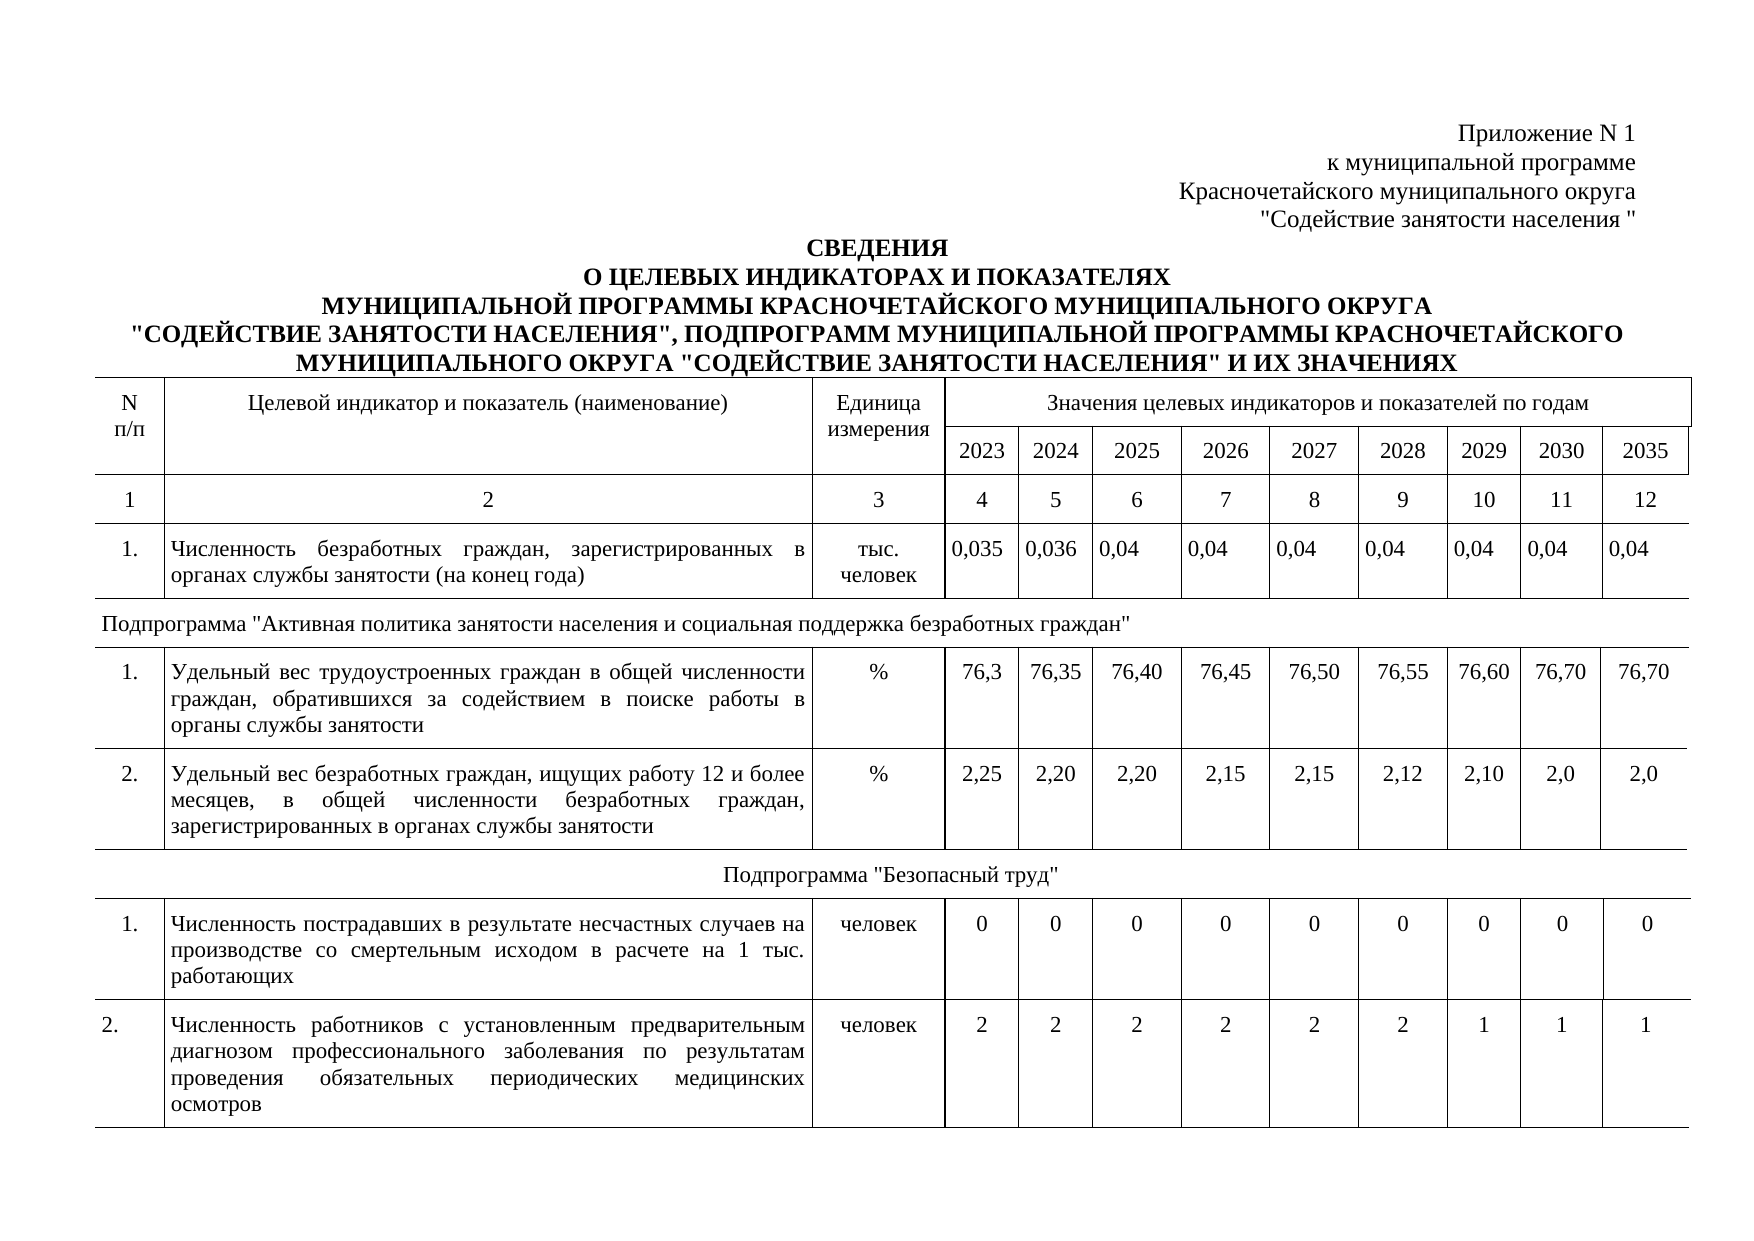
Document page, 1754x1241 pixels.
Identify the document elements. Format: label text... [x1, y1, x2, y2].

table_cell 2,25 [946, 749, 1018, 849]
text СВЕДЕНИЯ [118, 233, 1636, 262]
table_header N п/п [95, 378, 164, 474]
table_cell 76,45 [1182, 648, 1269, 748]
table_cell 2 [165, 475, 812, 523]
table_cell 0 [946, 899, 1018, 999]
table_cell 2,20 [1019, 749, 1092, 849]
table_cell 0 [1359, 899, 1447, 999]
table_cell 1. [95, 648, 164, 748]
table_cell 2027 [1270, 427, 1358, 474]
table_cell 2030 [1521, 427, 1602, 474]
table_cell Численность пострадавших в результате несчастных случаев на производстве со смертельным исходом в расчете на 1 тыс. работающих [165, 899, 812, 999]
table_cell 2 [1019, 1000, 1092, 1127]
table_cell 0,04 [1603, 524, 1689, 598]
table_cell % [813, 749, 944, 849]
table_cell 7 [1182, 475, 1269, 523]
table_cell 76,70 [1601, 648, 1687, 748]
table_cell 2,20 [1093, 749, 1181, 849]
table_cell 0 [1448, 899, 1520, 999]
table_cell % [813, 648, 944, 748]
text Приложение N 1 [118, 118, 1636, 147]
table_cell Численность безработных граждан, зарегистрированных в органах службы занятости (на конец года) [165, 524, 812, 598]
table_cell 0 [1093, 899, 1181, 999]
table_cell тыс. человек [813, 524, 944, 598]
table_cell 0,04 [1270, 524, 1358, 598]
table_cell 1 [1521, 1000, 1602, 1127]
table_cell 2,12 [1359, 749, 1447, 849]
table_cell 12 [1603, 475, 1689, 523]
table_header Целевой индикатор и показатель (наименование) [165, 378, 812, 474]
table_cell 76,3 [946, 648, 1018, 748]
table_cell 9 [1359, 475, 1447, 523]
table_cell 2 [1270, 1000, 1358, 1127]
table_cell 0 [1604, 899, 1691, 999]
table_cell 2,10 [1448, 749, 1520, 849]
table_cell Подпрограмма "Активная политика занятости населения и социальная поддержка безработных граждан" [95, 599, 1689, 647]
table_cell 0,036 [1019, 524, 1092, 598]
table_header Единица измерения [813, 378, 944, 474]
table_cell 6 [1093, 475, 1181, 523]
table_cell 1 [1448, 1000, 1520, 1127]
table_cell 5 [1019, 475, 1092, 523]
table_cell 2 [1093, 1000, 1181, 1127]
table_cell 76,55 [1359, 648, 1447, 748]
table_cell 4 [946, 475, 1018, 523]
table_cell 2026 [1182, 427, 1269, 474]
table_cell 0 [1521, 899, 1603, 999]
table_cell 10 [1448, 475, 1520, 523]
table_cell 76,35 [1019, 648, 1092, 748]
table_cell 2 [1182, 1000, 1269, 1127]
table_cell Подпрограмма "Безопасный труд" [95, 850, 1687, 898]
table_cell 1. [95, 899, 164, 999]
table_cell 76,70 [1521, 648, 1600, 748]
table_cell Численность работников с установленным предварительным диагнозом профессионального заболевания по результатам проведения обязательных периодических медицинских осмотров [165, 1000, 812, 1127]
table_header Значения целевых индикаторов и показателей по годам [946, 378, 1691, 426]
table_cell 0,04 [1521, 524, 1602, 598]
table_cell 2,15 [1182, 749, 1269, 849]
table_cell 76,50 [1270, 648, 1358, 748]
text "СОДЕЙСТВИЕ ЗАНЯТОСТИ НАСЕЛЕНИЯ", ПОДПРОГРАММ МУНИЦИПАЛЬНОЙ ПРОГРАММЫ КРАСНОЧЕТАЙСКОГО МУНИЦИПАЛЬНОГО ОКРУГА "СОДЕЙСТВИЕ ЗАНЯТОСТИ НАСЕЛЕНИЯ" И ИХ ЗНАЧЕНИЯХ [118, 319, 1636, 377]
table_cell 0,04 [1182, 524, 1269, 598]
table_cell 76,40 [1093, 648, 1181, 748]
table_cell 11 [1521, 475, 1602, 523]
table_cell 0,04 [1359, 524, 1447, 598]
table_cell 1. [95, 524, 164, 598]
table_cell 2028 [1359, 427, 1447, 474]
table_cell 2035 [1603, 427, 1688, 474]
table_cell 2029 [1448, 427, 1520, 474]
table_cell человек [813, 899, 944, 999]
table_cell 3 [813, 475, 944, 523]
table_cell 1 [1603, 1000, 1689, 1127]
table_cell 2 [1359, 1000, 1447, 1127]
table_cell 2. [95, 749, 164, 849]
text МУНИЦИПАЛЬНОЙ ПРОГРАММЫ КРАСНОЧЕТАЙСКОГО МУНИЦИПАЛЬНОГО ОКРУГА [118, 291, 1636, 319]
table_cell 2023 [946, 427, 1018, 474]
text О ЦЕЛЕВЫХ ИНДИКАТОРАХ И ПОКАЗАТЕЛЯХ [118, 262, 1636, 291]
table_cell 2. [95, 1000, 164, 1127]
table_cell 2024 [1019, 427, 1092, 474]
table_cell Удельный вес трудоустроенных граждан в общей численности граждан, обратившихся за содействием в поиске работы в органы службы занятости [165, 648, 812, 748]
table_cell 2025 [1093, 427, 1181, 474]
table_cell 0,04 [1093, 524, 1181, 598]
table_cell 0 [1270, 899, 1358, 999]
table_cell 0,04 [1448, 524, 1520, 598]
table_cell 0 [1182, 899, 1269, 999]
table_cell Удельный вес безработных граждан, ищущих работу 12 и более месяцев, в общей численности безработных граждан, зарегистрированных в органах службы занятости [165, 749, 812, 849]
table_cell человек [813, 1000, 944, 1127]
text к муниципальной программе [118, 147, 1636, 176]
table_cell 0,035 [946, 524, 1018, 598]
table_cell 76,60 [1448, 648, 1520, 748]
table_cell 8 [1270, 475, 1358, 523]
text "Содействие занятости населения " [118, 204, 1636, 233]
table_cell 1 [95, 475, 164, 523]
text Красночетайского муниципального округа [118, 176, 1636, 204]
table_cell 2,15 [1270, 749, 1358, 849]
table_cell 0 [1019, 899, 1092, 999]
table_cell 2,0 [1601, 749, 1687, 849]
table_cell 2,0 [1521, 749, 1600, 849]
table_cell 2 [946, 1000, 1018, 1127]
